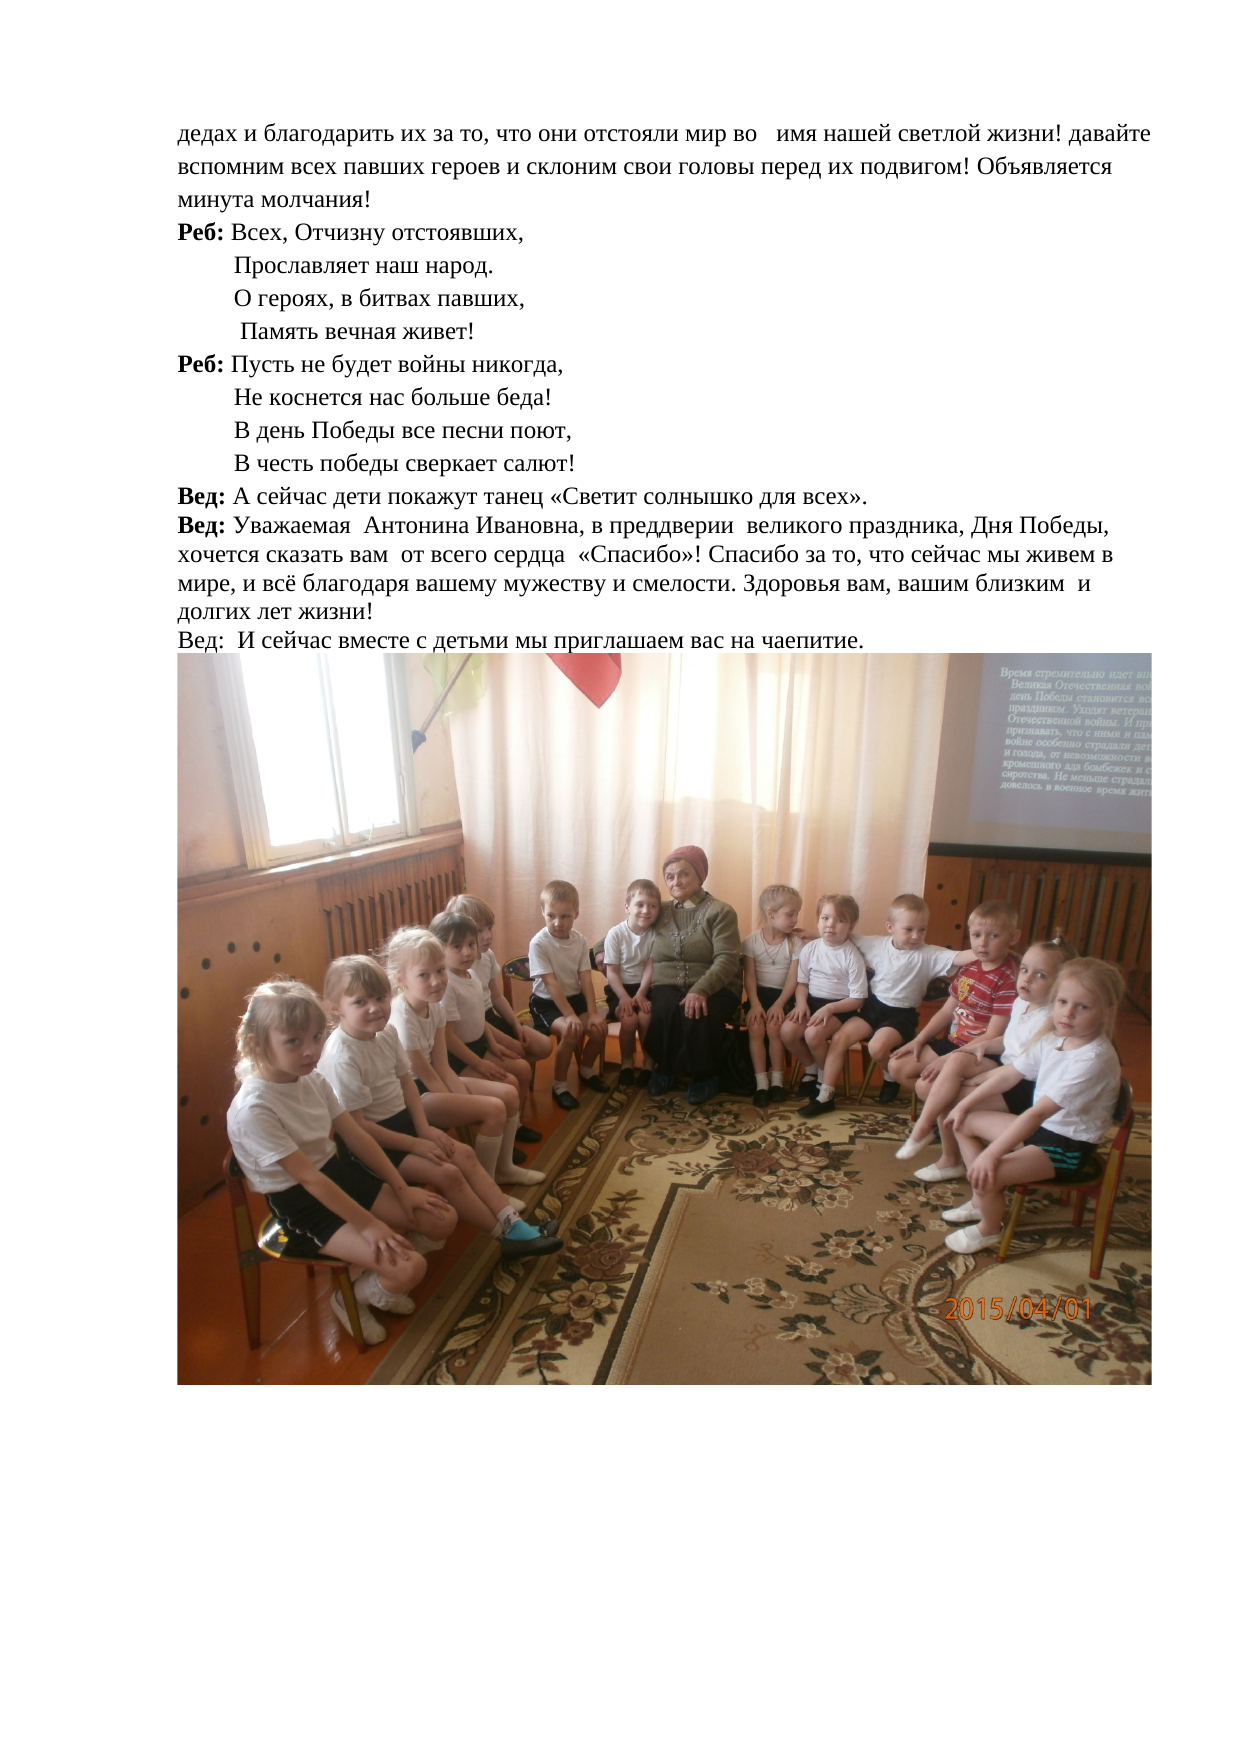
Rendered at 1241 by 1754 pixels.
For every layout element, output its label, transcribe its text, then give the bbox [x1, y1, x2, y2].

text Вед: Уважаемая Антонина Ивановна, в преддверии великого праздника, Дня Победы, хочется сказать вам от всего сердца «Спасибо»! Спасибо за то, что сейчас мы живем в мире, и всё благодаря вашему мужеству и смелости. Здоровья вам, вашим близким и долгих лет жизни! Вед: И сейчас вместе с детьми мы приглашаем вас на чаепитие. [177, 510, 1152, 653]
text Не коснется нас больше беда! [177, 382, 1152, 411]
picture [177, 653, 1152, 1385]
text Память вечная живет! [177, 316, 1152, 345]
text Вед: А сейчас дети покажут танец «Светит солнышко для всех». [177, 481, 1152, 510]
text Реб: Всех, Отчизну отстоявших, [177, 217, 1152, 246]
text В день Победы все песни поют, [177, 415, 1152, 444]
text В честь победы сверкает салют! [177, 448, 1152, 477]
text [177, 118, 1152, 213]
text Прославляет наш народ. [177, 250, 1152, 279]
text О героях, в битвах павших, [177, 283, 1152, 312]
text Реб: Пусть не будет войны никогда, [177, 349, 1152, 378]
